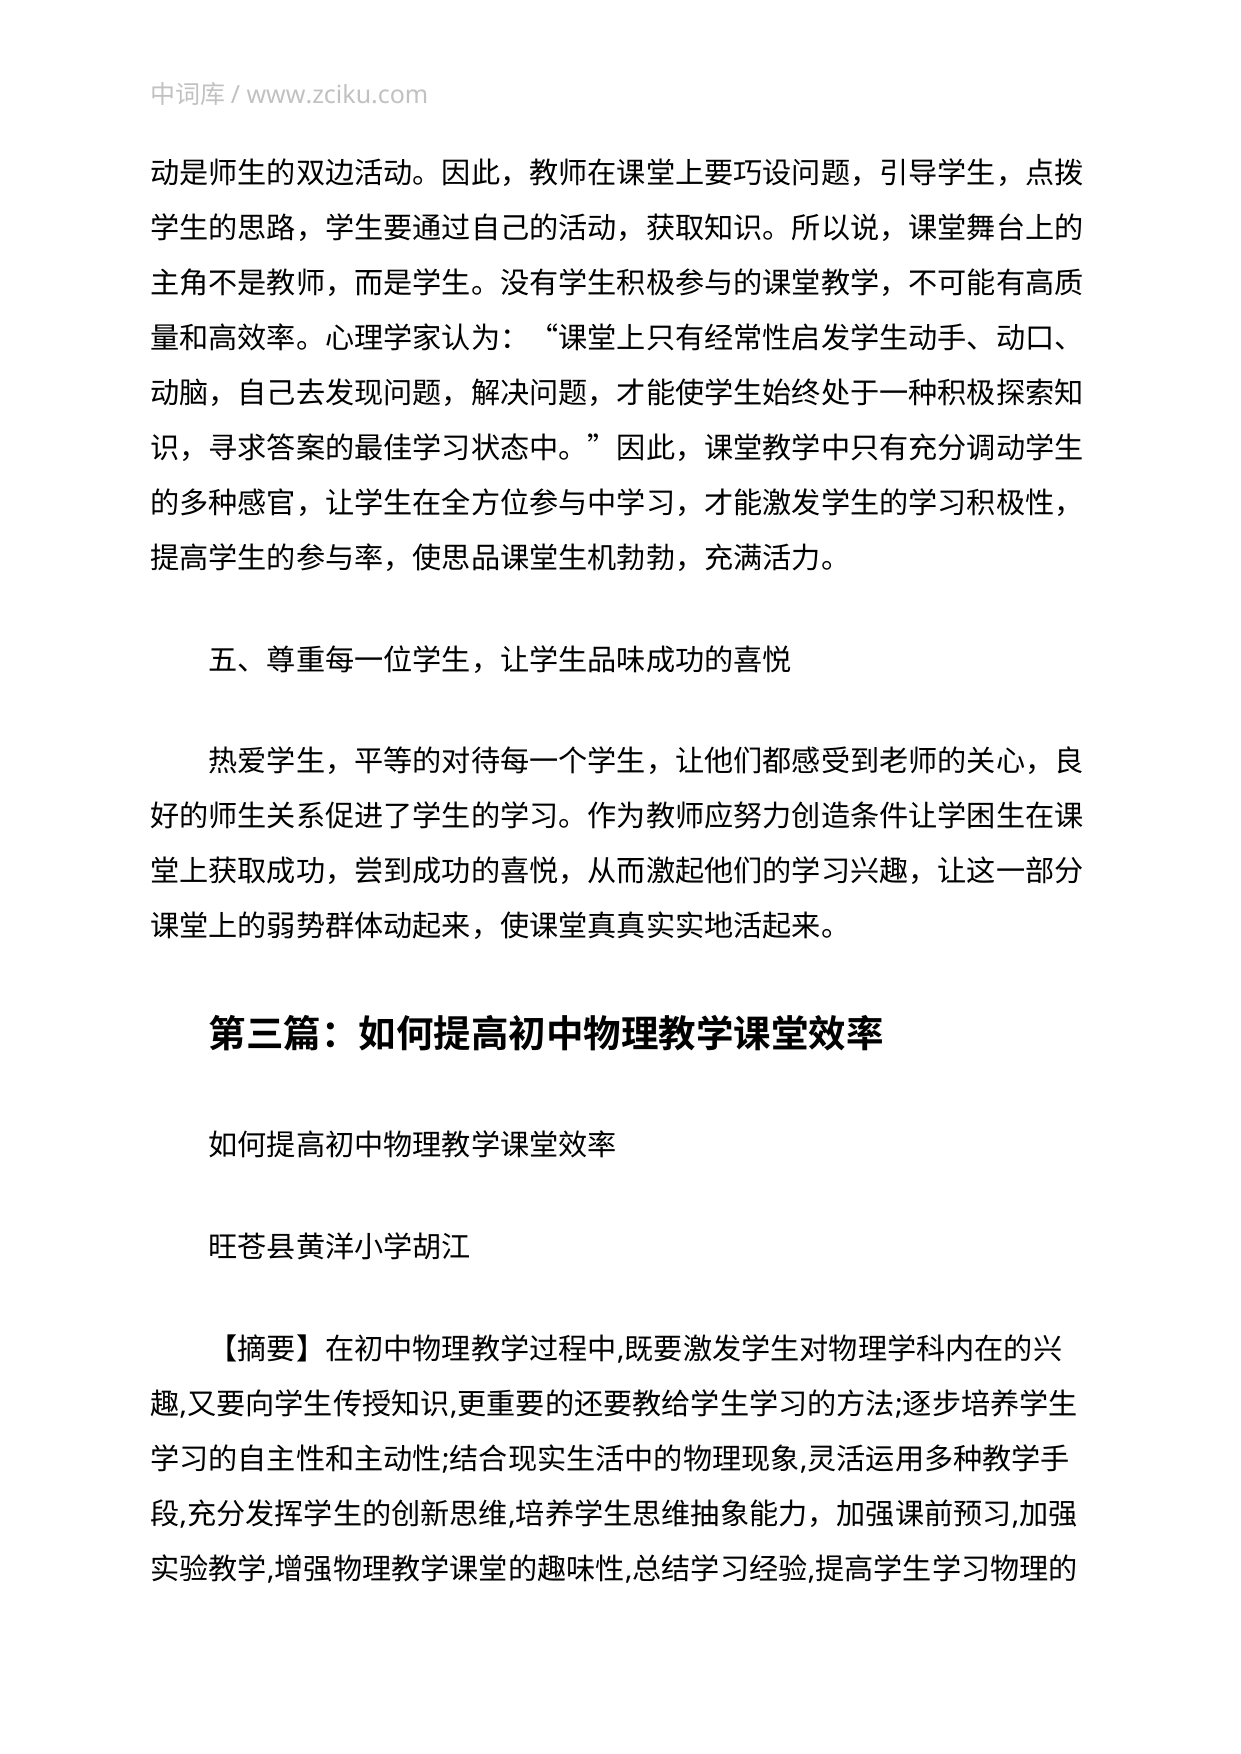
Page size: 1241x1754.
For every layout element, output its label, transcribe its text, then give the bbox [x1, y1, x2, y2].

text 热爱学生，平等的对待每一个学生，让他们都感受到老师的关心，良好的师生关系促进了学生的学习。作为教师应努力创造条件让学困生在课堂上获取成功，尝到成功的喜悦，从而激起他们的学习兴趣，让这一部分课堂上的弱势群体动起来，使课堂真真实实地活起来。 [150, 738, 1090, 945]
text 旺苍县黄洋小学胡江 [150, 1223, 1090, 1266]
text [150, 150, 1090, 577]
text 第三篇：如何提高初中物理教学课堂效率 [150, 1004, 1090, 1058]
text 五、尊重每一位学生，让学生品味成功的喜悦 [150, 636, 1090, 678]
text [150, 1325, 1090, 1588]
text 如何提高初中物理教学课堂效率 [150, 1122, 1090, 1164]
